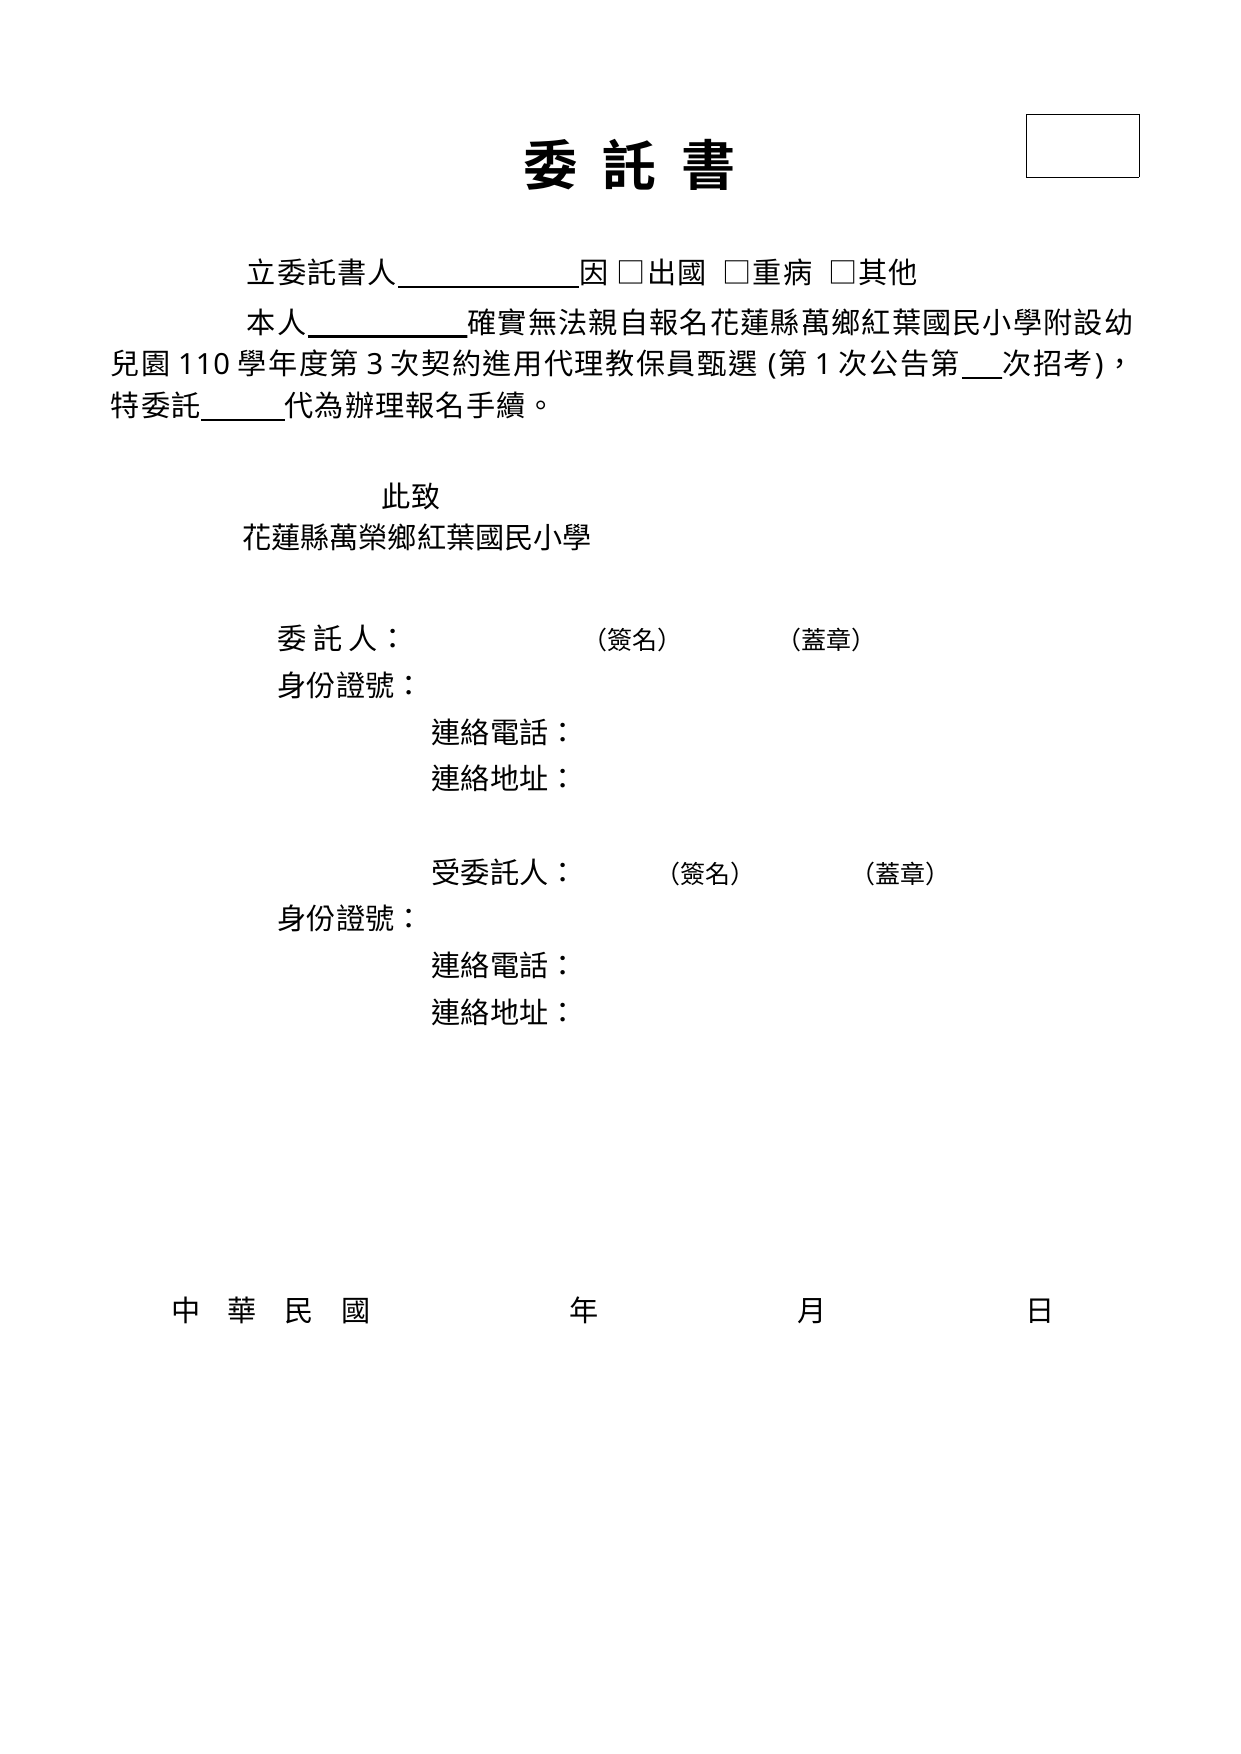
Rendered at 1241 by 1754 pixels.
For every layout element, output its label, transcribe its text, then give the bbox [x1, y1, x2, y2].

text 身份證號： [111, 896, 1134, 938]
text 連絡地址： [111, 990, 1134, 1031]
text 連絡電話： [111, 943, 1134, 985]
text 立委託書人 因 □出國 □重病 □其他 [111, 251, 1134, 292]
text 委 託 書 [111, 123, 1134, 201]
text 受委託人： （簽名） （蓋章） [111, 850, 1134, 891]
text 委 託 人： （簽名） （蓋章） [111, 616, 1134, 658]
text 中華民國 年 月 日 [171, 1288, 1055, 1329]
text 花蓮縣萬榮鄉紅葉國民小學 [111, 516, 1134, 557]
text 連絡地址： [111, 756, 1134, 798]
text 本人 確實無法親自報名花蓮縣萬鄉紅葉國民小學附設幼兒園110學年度第3次契約進用代理教保員甄選 (第1次公告第 次招考)，特委託 代為辦理報名手續。 [111, 300, 1134, 425]
text 連絡電話： [111, 710, 1134, 751]
text 此致 [111, 474, 1134, 516]
text 身份證號： [111, 663, 1134, 705]
